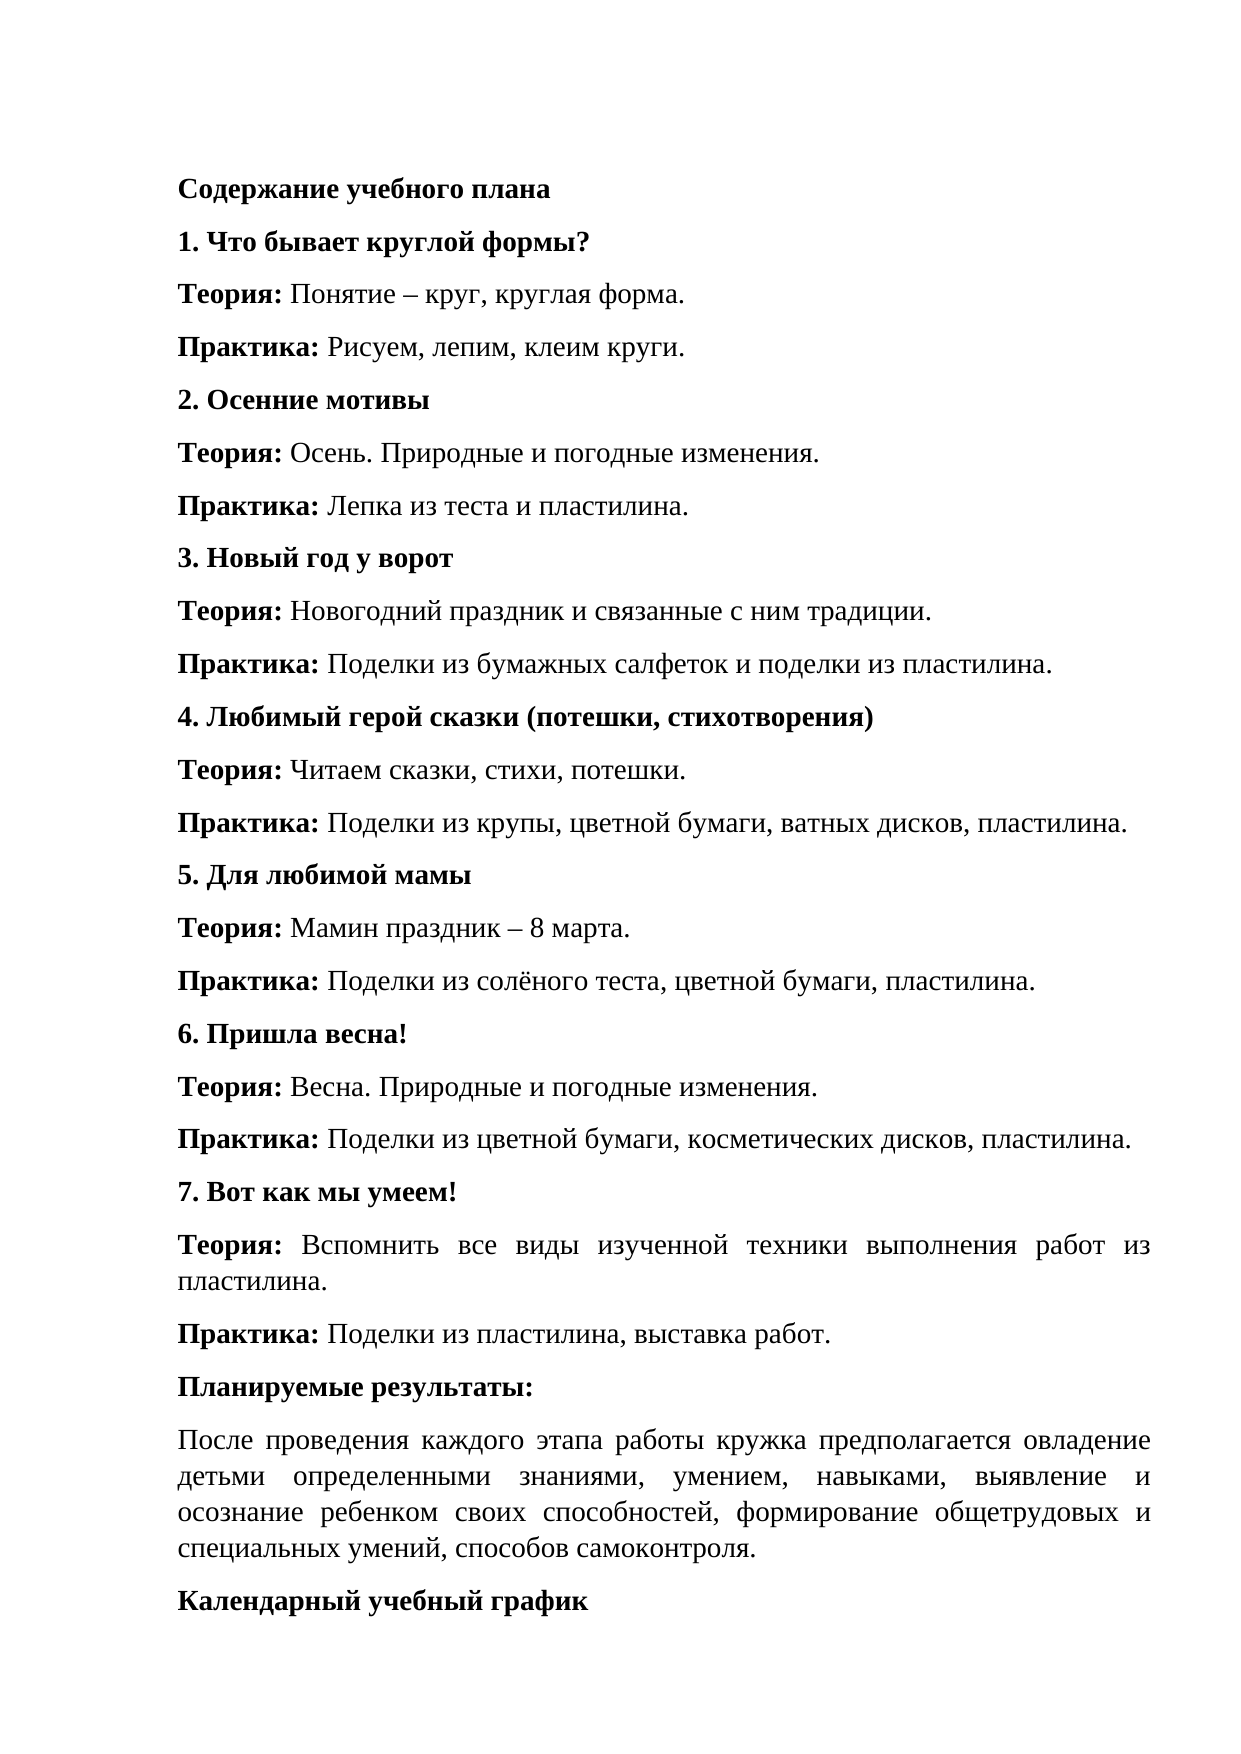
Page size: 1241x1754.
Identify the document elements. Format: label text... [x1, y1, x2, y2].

text Теория: Новогодний праздник и связанные с ним традиции. [177, 593, 1152, 627]
text Практика: Поделки из пластилина, выставка работ. [177, 1316, 1152, 1350]
text 7. Вот как мы умеем! [177, 1174, 1152, 1208]
text Практика: Лепка из теста и пластилина. [177, 488, 1152, 521]
text 2. Осенние мотивы [177, 382, 1152, 416]
text 6. Пришла весна! [177, 1016, 1152, 1049]
text 1. Что бывает круглой формы? [177, 224, 1152, 257]
text Практика: Поделки из солёного теста, цветной бумаги, пластилина. [177, 963, 1152, 997]
text 3. Новый год у ворот [177, 541, 1152, 574]
text Практика: Поделки из цветной бумаги, косметических дисков, пластилина. [177, 1122, 1152, 1155]
text Теория: Вспомнить все виды изученной техники выполнения работ из пластилина. [177, 1227, 1152, 1297]
text Планируемые результаты: [177, 1369, 1152, 1402]
text Практика: Поделки из бумажных салфеток и поделки из пластилина. [177, 646, 1152, 680]
text Теория: Мамин праздник – 8 марта. [177, 910, 1152, 944]
text Теория: Понятие – круг, круглая форма. [177, 277, 1152, 310]
text Теория: Осень. Природные и погодные изменения. [177, 435, 1152, 468]
text Практика: Рисуем, лепим, клеим круги. [177, 329, 1152, 363]
text Теория: Весна. Природные и погодные изменения. [177, 1069, 1152, 1102]
text Практика: Поделки из крупы, цветной бумаги, ватных дисков, пластилина. [177, 805, 1152, 838]
text После проведения каждого этапа работы кружка предполагается овладение детьми определенными знаниями, умением, навыками, выявление и осознание ребенком своих способностей, формирование общетрудовых и специальных умений, способов самоконтроля. [177, 1422, 1152, 1564]
text Теория: Читаем сказки, стихи, потешки. [177, 752, 1152, 785]
text Календарный учебный график [177, 1583, 1152, 1617]
text 4. Любимый герой сказки (потешки, стихотворения) [177, 699, 1152, 733]
text Содержание учебного плана [177, 171, 1152, 204]
text 5. Для любимой мамы [177, 857, 1152, 891]
